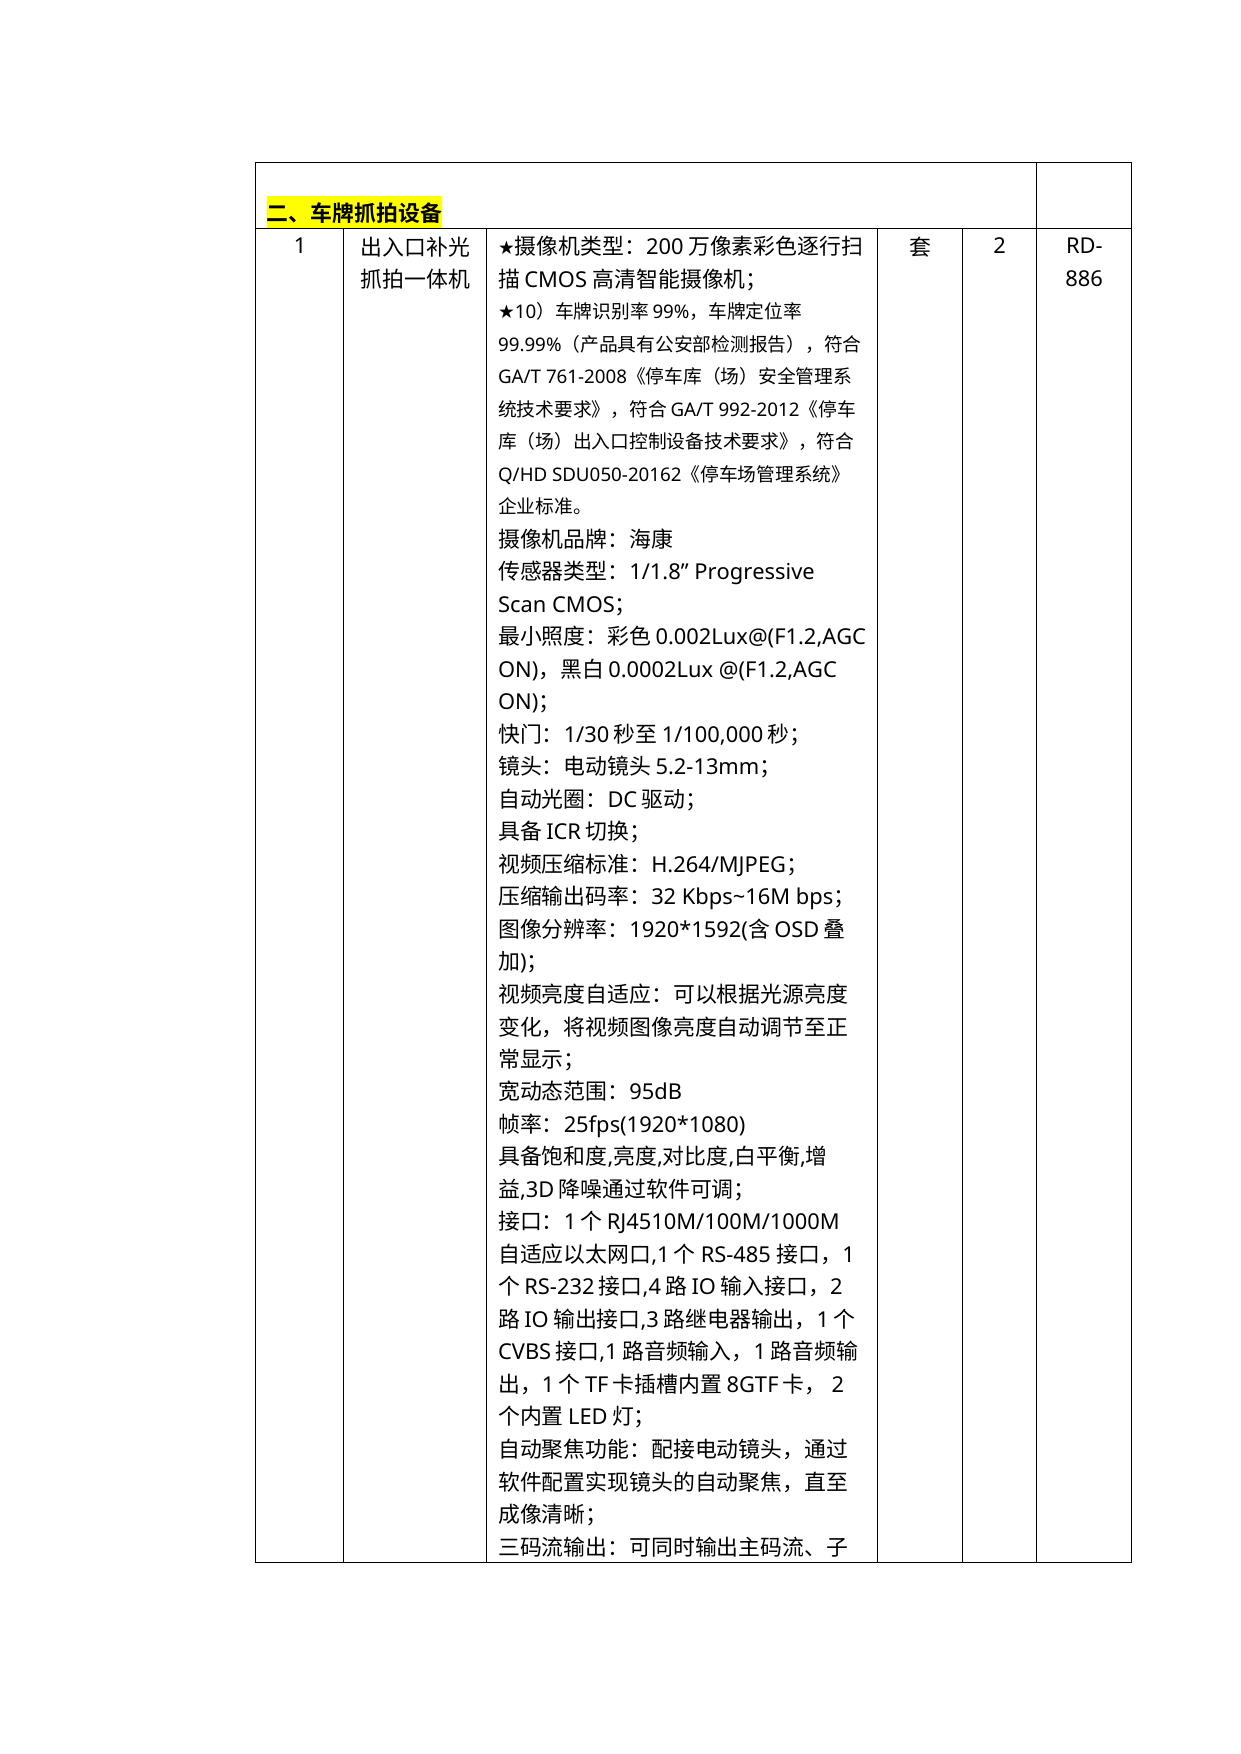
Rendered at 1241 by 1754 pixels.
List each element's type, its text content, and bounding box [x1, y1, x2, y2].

table_cell RD-886 [1037, 229, 1131, 1562]
table_cell 套 [878, 229, 962, 1562]
table_cell 2 [963, 229, 1036, 1562]
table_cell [487, 229, 877, 1562]
table_cell 二、车牌抓拍设备 [256, 163, 1036, 228]
table_cell [1037, 163, 1131, 228]
table_cell 出入口补光抓拍一体机 [344, 229, 486, 1562]
table_cell 1 [256, 229, 343, 1562]
